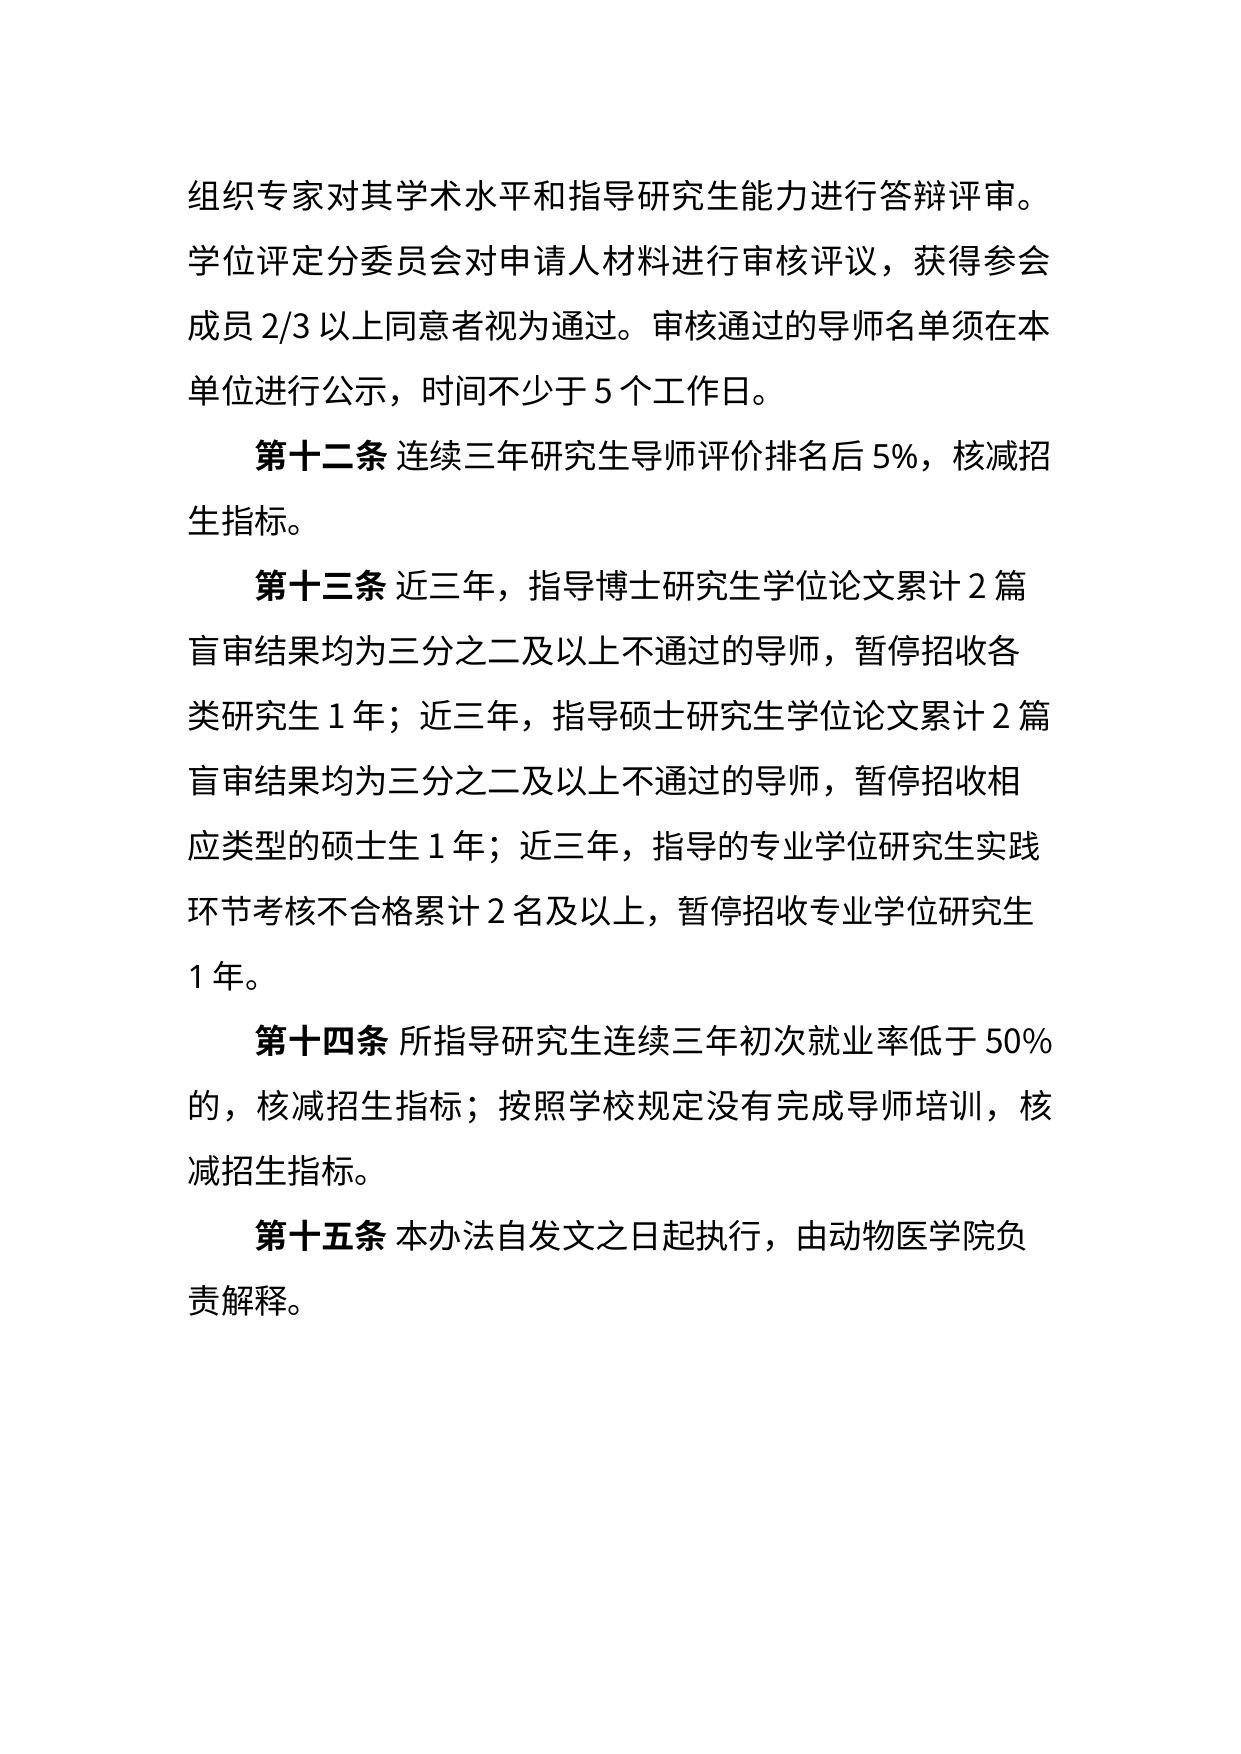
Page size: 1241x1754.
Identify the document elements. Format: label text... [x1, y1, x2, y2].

text 第十四条 所指导研究生连续三年初次就业率低于50%的，核减招生指标；按照学校规定没有完成导师培训，核减招生指标。 [187, 1007, 1053, 1202]
text 第十五条 本办法自发文之日起执行，由动物医学院负责解释。 [187, 1202, 1053, 1332]
text 第十三条 近三年，指导博士研究生学位论文累计2篇盲审结果均为三分之二及以上不通过的导师，暂停招收各类研究生1年；近三年，指导硕士研究生学位论文累计2篇盲审结果均为三分之二及以上不通过的导师，暂停招收相应类型的硕士生1年；近三年，指导的专业学位研究生实践环节考核不合格累计2名及以上，暂停招收专业学位研究生1年。 [187, 552, 1053, 1007]
text 第十二条 连续三年研究生导师评价排名后5%，核减招生指标。 [187, 422, 1053, 552]
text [187, 162, 1053, 422]
